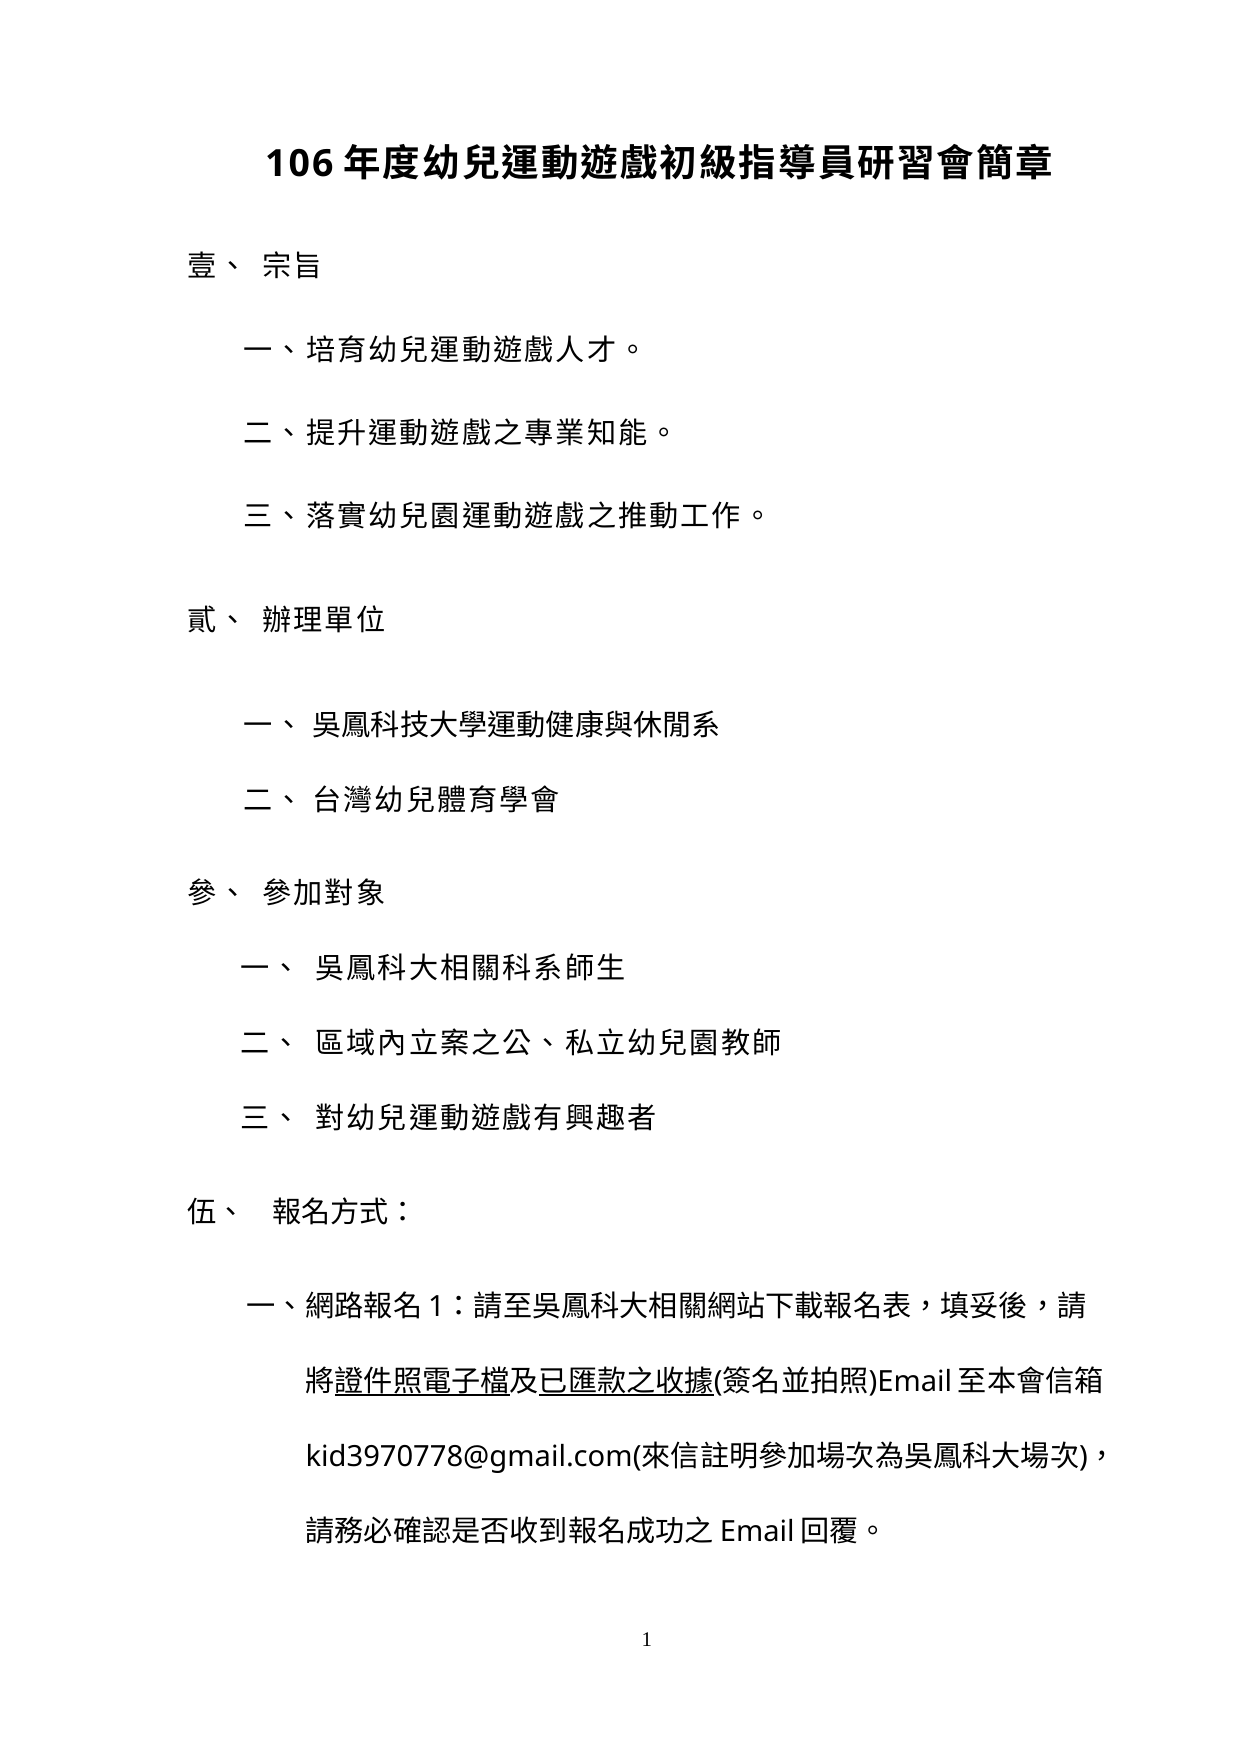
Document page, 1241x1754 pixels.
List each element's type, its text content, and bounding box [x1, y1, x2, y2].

text 一、培育幼兒運動遊戲人才。 [243, 310, 1106, 385]
list 報名方式： [187, 1172, 1106, 1247]
list 網路報名1：請至吳鳳科大相關網站下載報名表，填妥後，請將證件照電子檔及已匯款之收據(簽名並拍照)Email至本會信箱kid3970778@gmail.com(來信註明參加場次為吳鳳科大場次)，請務必確認是否收到報名成功之Email回覆。 [246, 1266, 1106, 1566]
list 辦理單位 [187, 581, 1106, 656]
text 106年度幼兒運動遊戲初級指導員研習會簡章 [0, 122, 1235, 197]
text 三、落實幼兒園運動遊戲之推動工作。 [243, 476, 1106, 551]
list 參加對象 [187, 853, 1106, 928]
list 台灣幼兒體育學會 [243, 760, 1106, 835]
list 宗旨 [187, 226, 1106, 301]
list 吳鳳科技大學運動健康與休閒系 [243, 685, 1106, 760]
text 二、提升運動遊戲之專業知能。 [243, 393, 1106, 468]
list 對幼兒運動遊戲有興趣者 [240, 1078, 1106, 1153]
list 區域內立案之公、私立幼兒園教師 [240, 1003, 1106, 1078]
list 吳鳳科大相關科系師生 [240, 928, 1106, 1003]
